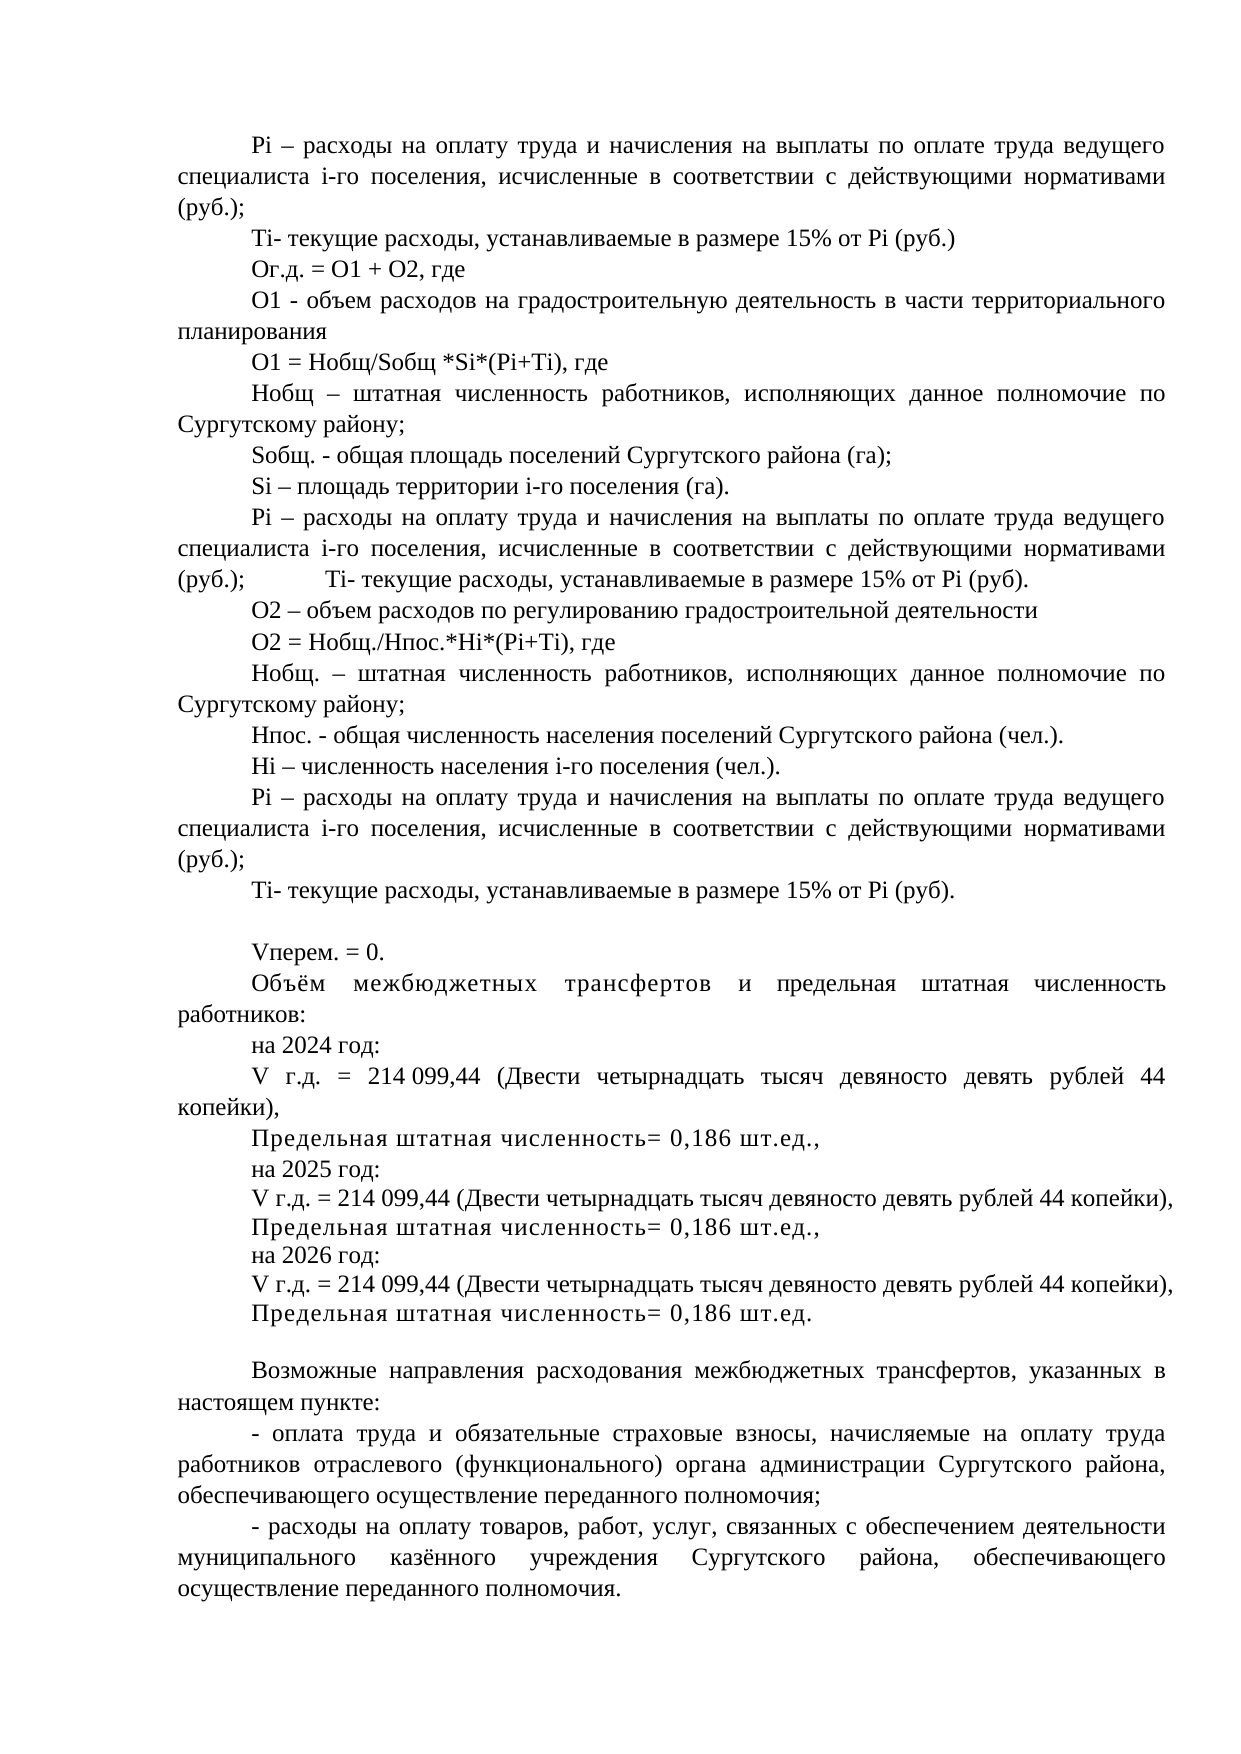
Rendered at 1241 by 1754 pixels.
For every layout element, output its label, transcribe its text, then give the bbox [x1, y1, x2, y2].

text Hобщ – штатная численность работников, исполняющих данное полномочие по Сургутскому району; [177, 378, 1166, 438]
text О1 = Hобщ/Sобщ *Si*(Pi+Ti), где [177, 347, 1166, 376]
text V г.д. = 214 099,44 (Двести четырнадцать тысяч девяносто девять рублей 44 копейки), [177, 1269, 1181, 1298]
text Ог.д. = О1 + О2, где [177, 254, 1166, 283]
text Si – площадь территории i-го поселения (га). [177, 471, 1166, 500]
text Рi – расходы на оплату труда и начисления на выплаты по оплате труда ведущего специалиста i-го поселения, исчисленные в соответствии с действующими нормативами (руб.); Ti- текущие расходы, устанавливаемые в размере 15% от Pi (руб). [177, 502, 1166, 593]
text Ti- текущие расходы, устанавливаемые в размере 15% от Pi (руб.) [177, 223, 1166, 252]
text О2 = Hобщ./Нпос.*Нi*(Pi+Ti), где [177, 627, 1166, 655]
text Рi – расходы на оплату труда и начисления на выплаты по оплате труда ведущего специалиста i-го поселения, исчисленные в соответствии с действующими нормативами (руб.); [177, 782, 1166, 873]
text на 2026 год: [177, 1241, 1166, 1269]
text Нi – численность населения i-го поселения (чел.). [177, 751, 1166, 779]
text Hобщ. – штатная численность работников, исполняющих данное полномочие по Сургутскому району; [177, 658, 1166, 717]
text Vперем. = 0. [177, 937, 1166, 966]
text V г.д. = 214 099,44 (Двести четырнадцать тысяч девяносто девять рублей 44 копейки), [177, 1183, 1181, 1212]
text на 2025 год: [177, 1154, 1166, 1183]
text Возможные направления расходования межбюджетных трансфертов, указанных в настоящем пункте: [177, 1356, 1166, 1415]
text V г.д. = 214 099,44 (Двести четырнадцать тысяч девяносто девять рублей 44 копейки), [177, 1061, 1166, 1121]
text на 2024 год: [177, 1030, 1166, 1059]
text Предельная штатная численность= 0,186 шт.ед., [177, 1123, 1166, 1152]
text - расходы на оплату товаров, работ, услуг, связанных с обеспечением деятельности муниципального казённого учреждения Сургутского района, обеспечивающего осуществление переданного полномочия. [177, 1511, 1166, 1602]
text Рi – расходы на оплату труда и начисления на выплаты по оплате труда ведущего специалиста i-го поселения, исчисленные в соответствии с действующими нормативами (руб.); [177, 130, 1166, 221]
text О2 – объем расходов по регулированию градостроительной деятельности [177, 596, 1166, 624]
text Предельная штатная численность= 0,186 шт.ед., [177, 1212, 1181, 1241]
text Предельная штатная численность= 0,186 шт.ед. [177, 1298, 1181, 1327]
text Объём межбюджетных трансфертов и предельная штатная численность работников: [177, 968, 1166, 1028]
text Hпос. - общая численность населения поселений Сургутского района (чел.). [177, 720, 1166, 748]
text О1 - объем расходов на градостроительную деятельность в части территориального планирования [177, 285, 1166, 345]
text Ti- текущие расходы, устанавливаемые в размере 15% от Pi (руб). [177, 875, 1166, 904]
text - оплата труда и обязательные страховые взносы, начисляемые на оплату труда работников отраслевого (функционального) органа администрации Сургутского района, обеспечивающего осуществление переданного полномочия; [177, 1418, 1166, 1508]
text Sобщ. - общая площадь поселений Сургутского района (га); [177, 440, 1166, 469]
